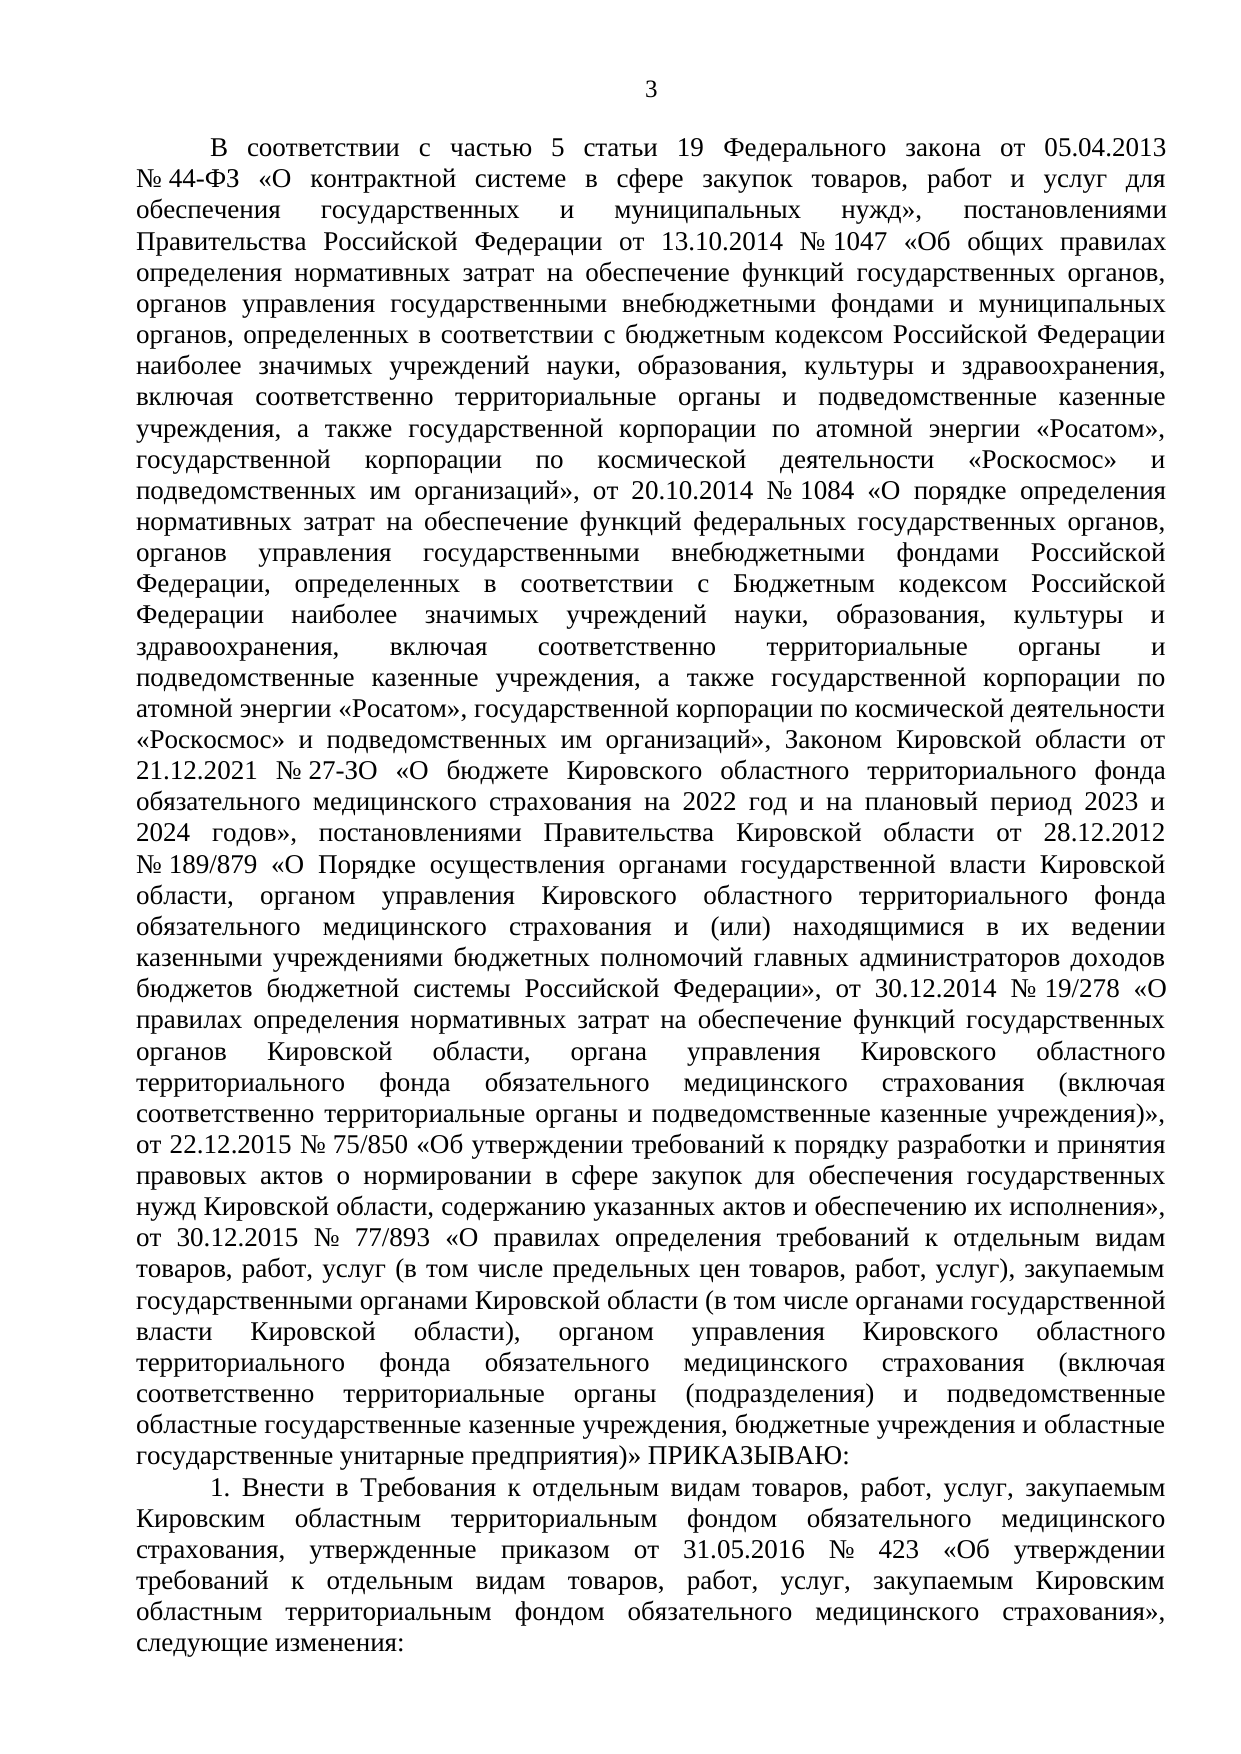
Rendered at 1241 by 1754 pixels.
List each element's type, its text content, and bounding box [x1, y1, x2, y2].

text 1. Внести в Требования к отдельным видам товаров, работ, услуг, закупаемым Кировским областным территориальным фондом обязательного медицинского страхования, утвержденные приказом от 31.05.2016 № 423 «Об утверждении требований к отдельным видам товаров, работ, услуг, закупаемым Кировским областным территориальным фондом обязательного медицинского страхования», следующие изменения: [136, 1471, 1167, 1657]
text В соответствии с частью 5 статьи 19 Федерального закона от 05.04.2013 № 44-ФЗ «О контрактной системе в сфере закупок товаров, работ и услуг для обеспечения государственных и муниципальных нужд», постановлениями Правительства Российской Федерации от 13.10.2014 № 1047 «Об общих правилах определения нормативных затрат на обеспечение функций государственных органов, органов управления государственными внебюджетными фондами и муниципальных органов, определенных в соответствии с бюджетным кодексом Российской Федерации наиболее значимых учреждений науки, образования, культуры и здравоохранения, включая соответственно территориальные органы и подведомственные казенные учреждения, а также государственной корпорации по атомной энергии «Росатом», государственной корпорации по космической деятельности «Роскосмос» и подведомственных им организаций», от 20.10.2014 № 1084 «О порядке определения нормативных затрат на обеспечение функций федеральных государственных органов, органов управления государственными внебюджетными фондами Российской Федерации, определенных в соответствии с Бюджетным кодексом Российской Федерации наиболее значимых учреждений науки, образования, культуры и здравоохранения, включая соответственно территориальные органы и подведомственные казенные учреждения, а также государственной корпорации по атомной энергии «Росатом», государственной корпорации по космической деятельности «Роскосмос» и подведомственных им организаций», Законом Кировской области от 21.12.2021 № 27-ЗО «О бюджете Кировского областного территориального фонда обязательного медицинского страхования на 2022 год и на плановый период 2023 и 2024 годов», постановлениями Правительства Кировской области от 28.12.2012 № 189/879 «О Порядке осуществления органами государственной власти Кировской области, органом управления Кировского областного территориального фонда обязательного медицинского страхования и (или) находящимися в их ведении казенными учреждениями бюджетных полномочий главных администраторов доходов бюджетов бюджетной системы Российской Федерации», от 30.12.2014 № 19/278 «О правилах определения нормативных затрат на обеспечение функций государственных органов Кировской области, органа управления Кировского областного территориального фонда обязательного медицинского страхования (включая соответственно территориальные органы и подведомственные казенные учреждения)», от 22.12.2015 № 75/850 «Об утверждении требований к порядку разработки и принятия правовых актов о нормировании в сфере закупок для обеспечения государственных нужд Кировской области, содержанию указанных актов и обеспечению их исполнения», от 30.12.2015 № 77/893 «О правилах определения требований к отдельным видам товаров, работ, услуг (в том числе предельных цен товаров, работ, услуг), закупаемым государственными органами Кировской области (в том числе органами государственной власти Кировской области), органом управления Кировского областного территориального фонда обязательного медицинского страхования (включая соответственно территориальные органы (подразделения) и подведомственные областные государственные казенные учреждения, бюджетные учреждения и областные государственные унитарные предприятия)» ПРИКАЗЫВАЮ: [136, 131, 1167, 1471]
